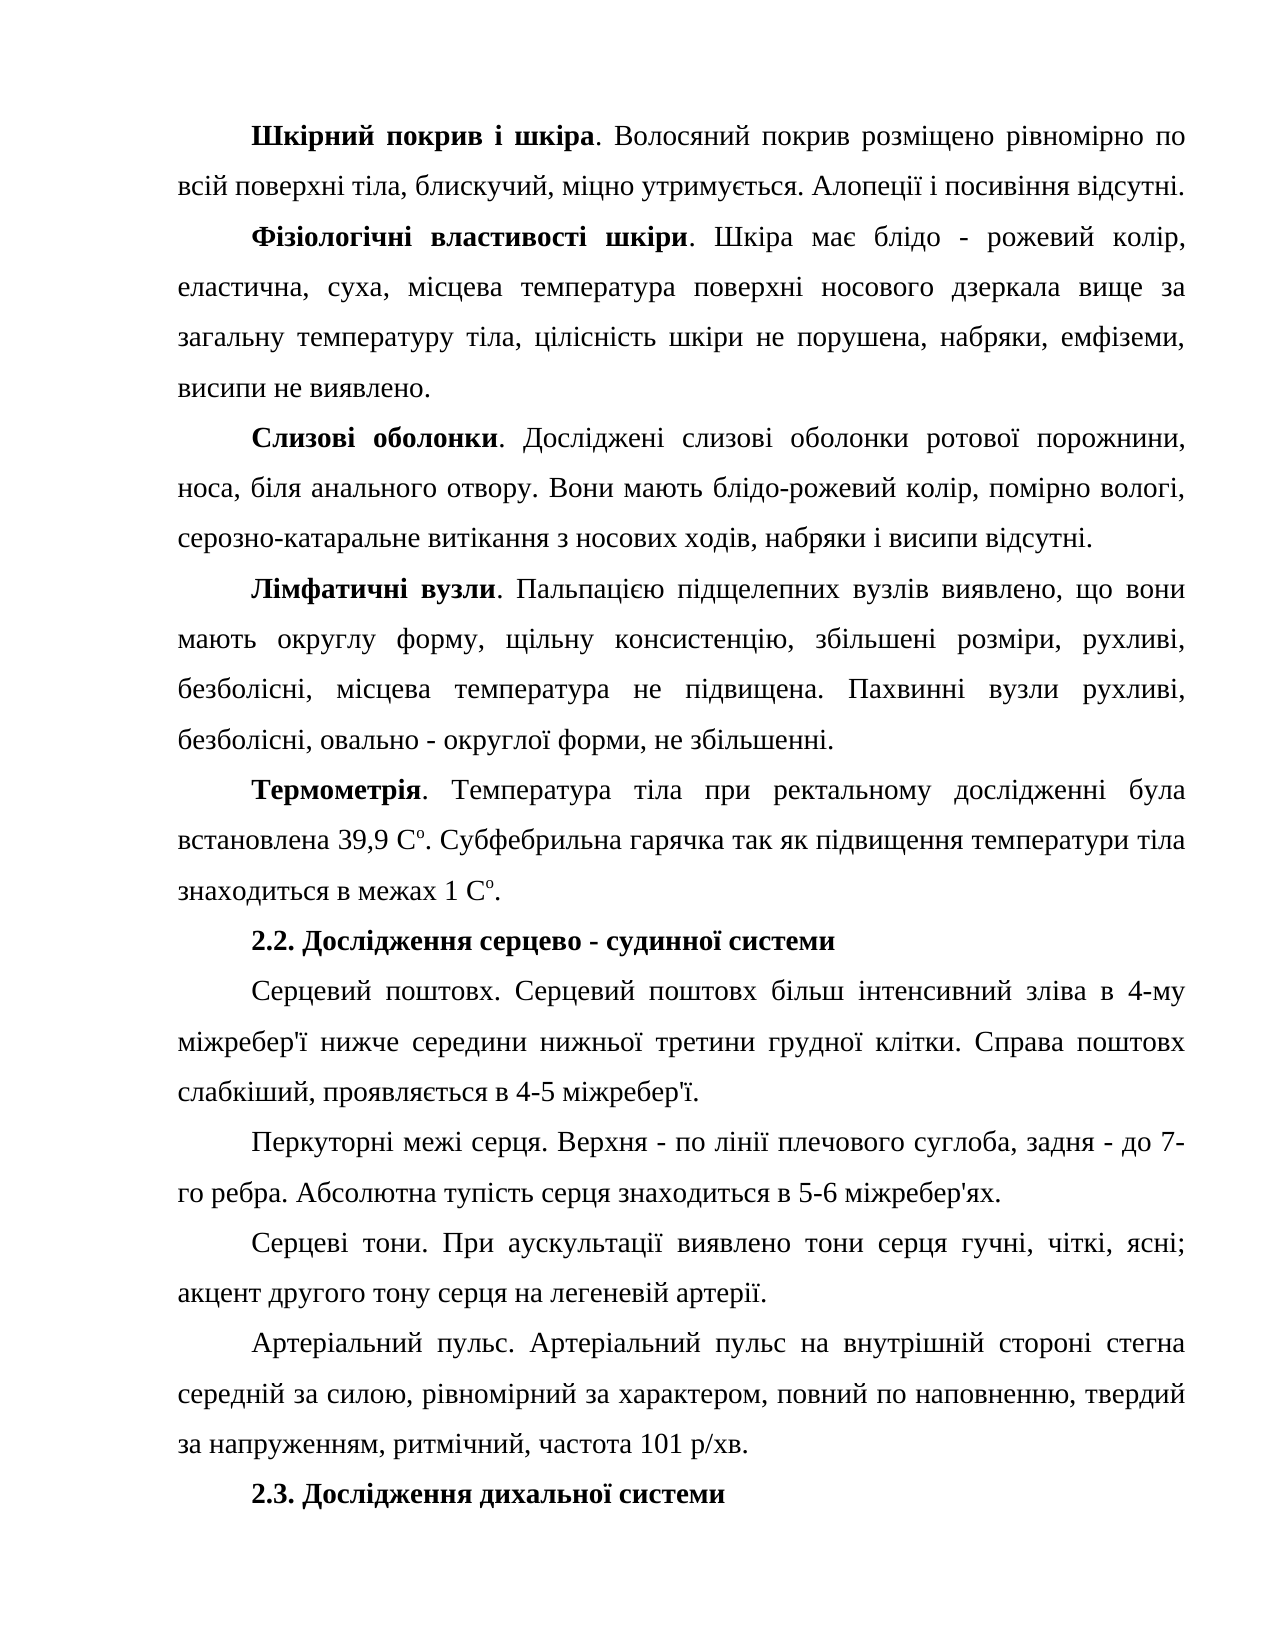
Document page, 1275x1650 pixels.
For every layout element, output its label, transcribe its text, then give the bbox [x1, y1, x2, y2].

text Лімфатичні вузли. Пальпацією підщелепних вузлів виявлено, що вони мають округлу форму, щільну консистенцію, збільшені розміри, рухливі, безболісні, місцева температура не підвищена. Пахвинні вузли рухливі, безболісні, овально - округлої форми, не збільшенні. [177, 571, 1186, 755]
text Фізіологічні властивості шкіри. Шкіра має блідо - рожевий колір, еластична, суха, місцева температура поверхні носового дзеркала вище за загальну температуру тіла, цілісність шкіри не порушена, набряки, емфіземи, висипи не виявлено. [177, 219, 1186, 403]
text Серцевий поштовх. Серцевий поштовх більш інтенсивний зліва в 4-му міжребер'ї нижче середини нижньої третини грудної клітки. Справа поштовх слабкіший, проявляється в 4-5 міжребер'ї. [177, 973, 1186, 1108]
text Слизові оболонки. Досліджені слизові оболонки ротової порожнини, носа, біля анального отвору. Вони мають блідо-рожевий колір, помірно вологі, серозно-катаральне витікання з носових ходів, набряки і висипи відсутні. [177, 420, 1186, 554]
text Термометрія. Температура тіла при ректальному дослідженні була встановлена 39,9 Со. Субфебрильна гарячка так як підвищення температури тіла знаходиться в межах 1 Со. [177, 772, 1186, 906]
text Шкірний покрив і шкіра. Волосяний покрив розміщено рівномірно по всій поверхні тіла, блискучий, міцно утримується. Алопеції і посивіння відсутні. [177, 118, 1186, 202]
text Артеріальний пульс. Артеріальний пульс на внутрішній стороні стегна середній за силою, рівномірний за характером, повний по наповненню, твердий за напруженням, ритмічний, частота 101 р/хв. [177, 1326, 1186, 1460]
text Перкуторні межі серця. Верхня - по лінії плечового суглоба, задня - до 7-го ребра. Абсолютна тупість серця знаходиться в 5-6 міжребер'ях. [177, 1124, 1186, 1208]
text 2.2. Дослідження серцево - судинної системи [177, 923, 1186, 957]
text 2.3. Дослідження дихальної системи [177, 1477, 1186, 1510]
text Серцеві тони. При аускультації виявлено тони серця гучні, чіткі, ясні; акцент другого тону серця на легеневій артерії. [177, 1225, 1186, 1309]
